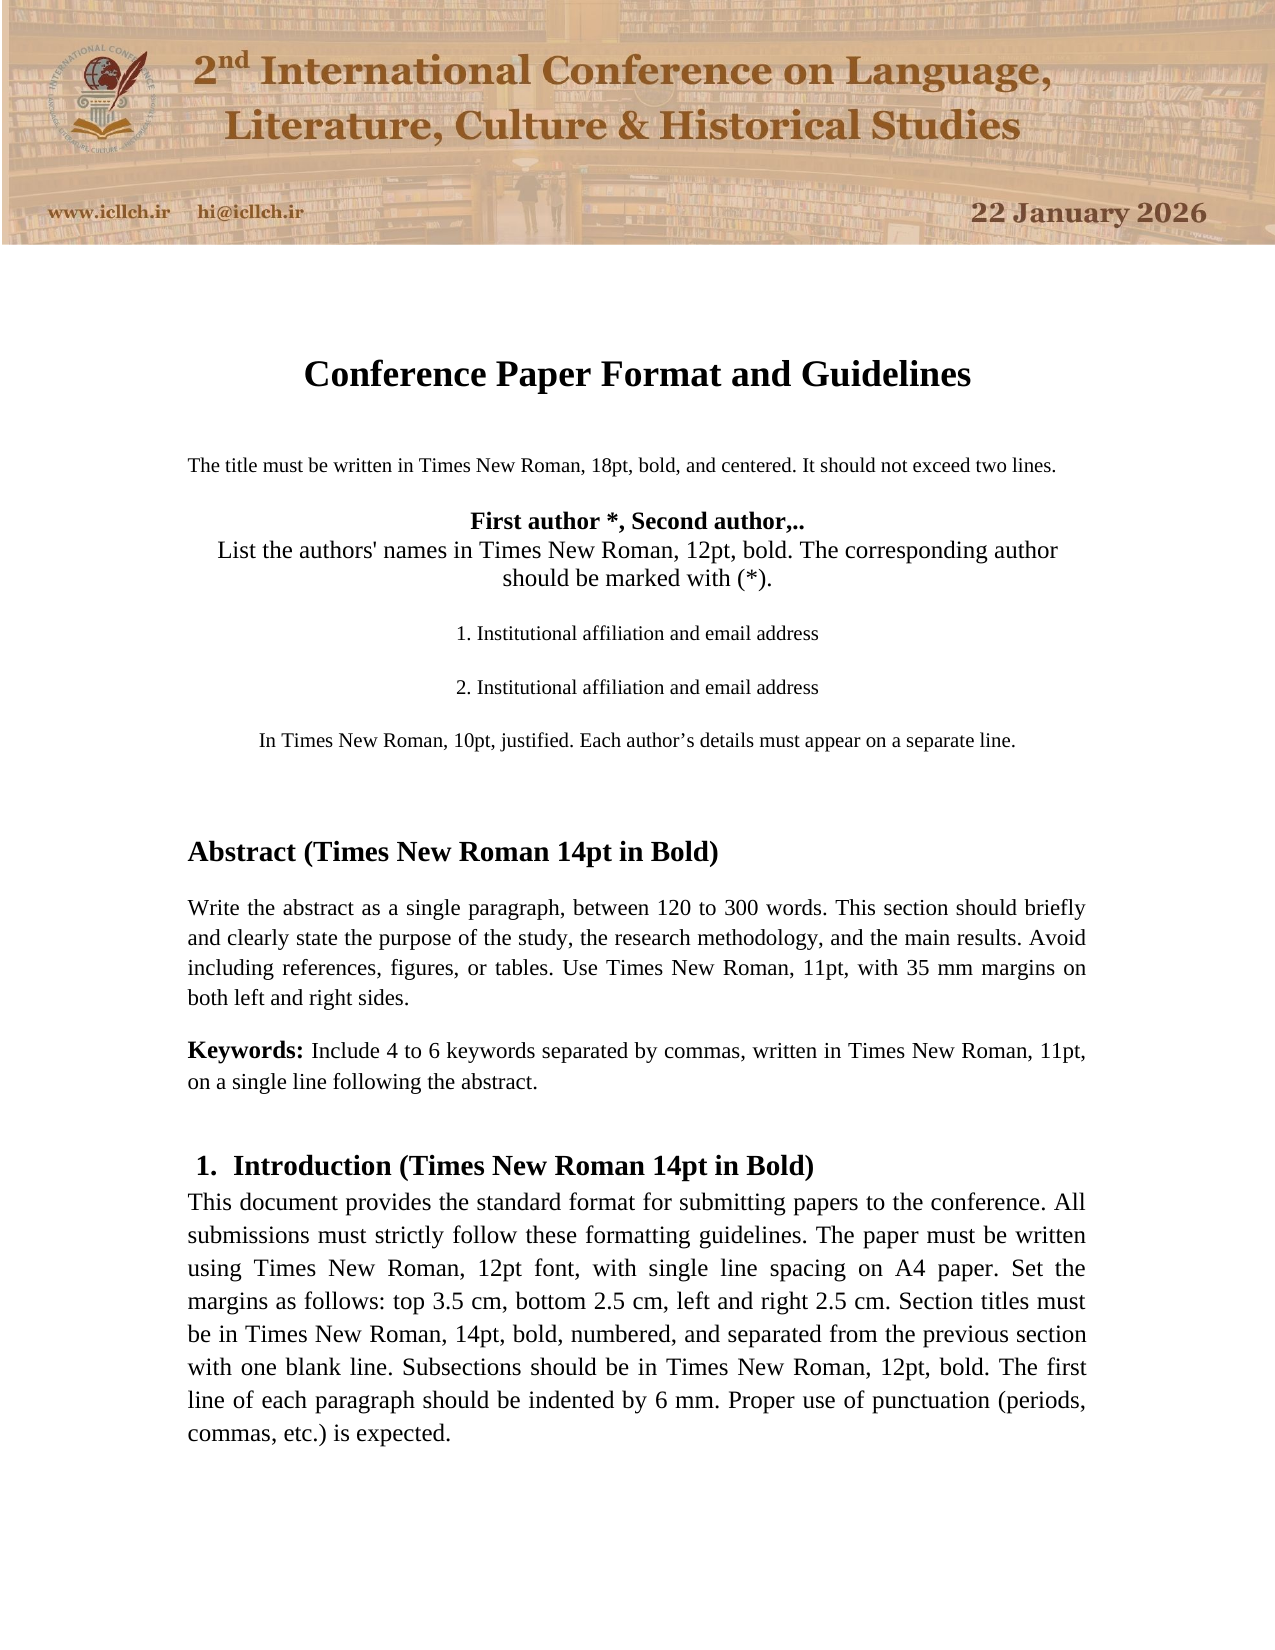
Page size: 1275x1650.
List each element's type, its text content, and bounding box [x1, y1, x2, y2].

text Abstract (Times New Roman 14pt in Bold) [187, 834, 1087, 868]
text Keywords: Include 4 to 6 keywords separated by commas, written in Times New Roman, 11pt, on a single line following the abstract. [187, 1035, 1087, 1094]
text First author *, Second author,.. List the authors' names in Times New Roman, 12pt, bold. The corresponding author should be marked with (*). [187, 506, 1087, 592]
text This document provides the standard format for submitting papers to the conference. All submissions must strictly follow these formatting guidelines. The paper must be written using Times New Roman, 12pt font, with single line spacing on A4 paper. Set the margins as follows: top 3.5 cm, bottom 2.5 cm, left and right 2.5 cm. Section titles must be in Times New Roman, 14pt, bold, numbered, and separated from the previous section with one blank line. Subsections should be in Times New Roman, 12pt, bold. The first line of each paragraph should be indented by 6 mm. Proper use of punctuation (periods, commas, etc.) is expected. [187, 1187, 1087, 1447]
text The title must be written in Times New Roman, 18pt, bold, and centered. It should not exceed two lines. [187, 424, 1087, 477]
text 1. Institutional affiliation and email address [187, 621, 1087, 645]
text 2. Institutional affiliation and email address [187, 674, 1087, 699]
text In Times New Roman, 10pt, justified. Each author’s details must appear on a separate line. [187, 728, 1087, 752]
picture [2, 0, 1275, 245]
text Conference Paper Format and Guidelines [187, 352, 1087, 395]
text Write the abstract as a single paragraph, between 120 to 300 words. This section should briefly and clearly state the purpose of the study, the research methodology, and the main results. Avoid including references, figures, or tables. Use Times New Roman, 11pt, with 35 mm margins on both left and right sides. [187, 894, 1087, 1011]
subtitle Introduction (Times New Roman 14pt in Bold) [195, 1148, 1087, 1182]
